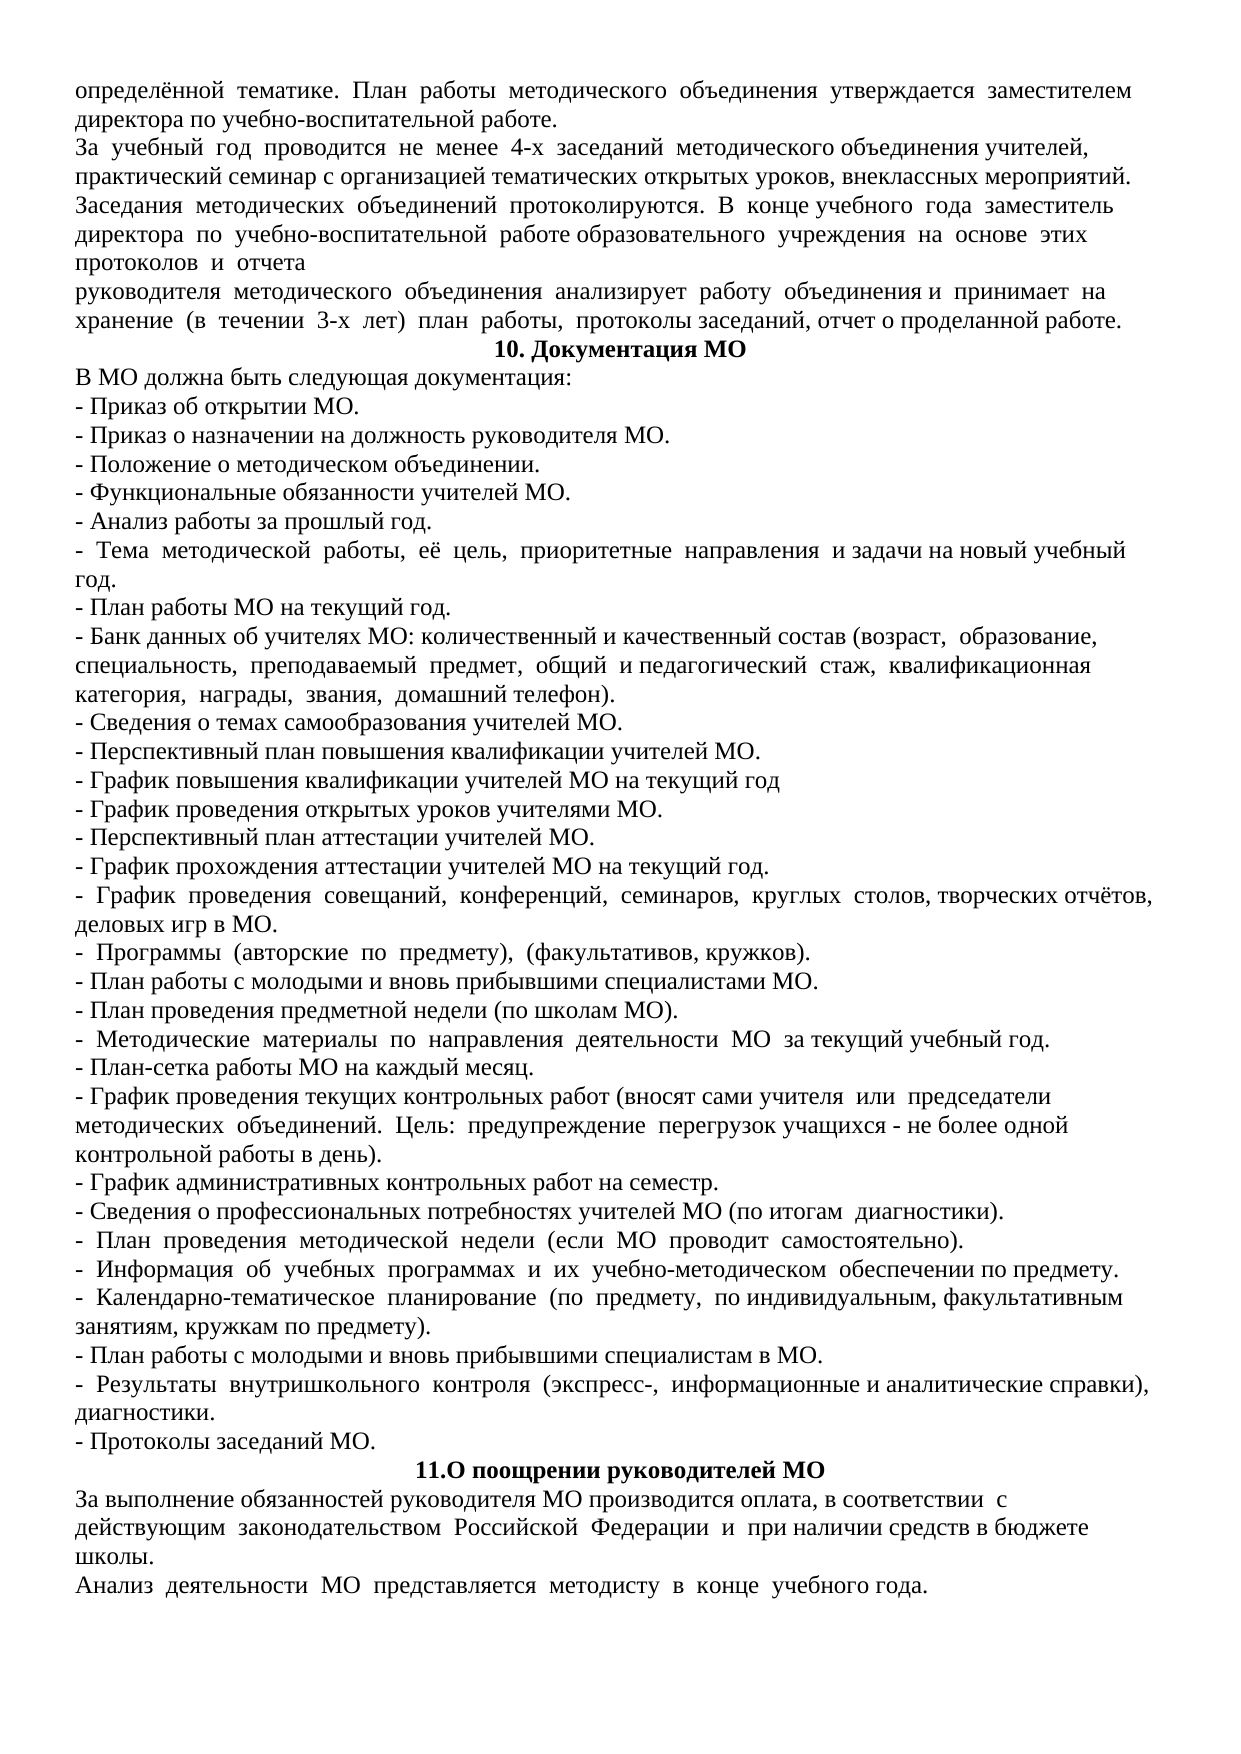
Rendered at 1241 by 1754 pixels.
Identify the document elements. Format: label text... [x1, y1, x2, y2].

text - Информация об учебных программах и их учебно-методическом обеспечении по предмету. [75, 1254, 1165, 1282]
text 10. Документация МО [75, 334, 1165, 362]
text - График проведения текущих контрольных работ (вносят сами учителя или председатели методических объединений. Цель: предупреждение перегрузок учащихся - не более одной контрольной работы в день). [75, 1081, 1165, 1167]
text Заседания методических объединений протоколируются. В конце учебного года заместитель директора по учебно-воспитательной работе образовательного учреждения на основе этих протоколов и отчета [75, 190, 1165, 276]
text - Календарно-тематическое планирование (по предмету, по индивидуальным, факультативным занятиям, кружкам по предмету). [75, 1282, 1165, 1340]
text - Функциональные обязанности учителей МО. [75, 477, 1165, 506]
text - Перспективный план аттестации учителей МО. [75, 822, 1165, 851]
text - Программы (авторские по предмету), (факультативов, кружков). [75, 937, 1165, 966]
text - Банк данных об учителях МО: количественный и качественный состав (возраст, образование, специальность, преподаваемый предмет, общий и педагогический стаж, квалификационная категория, награды, звания, домашний телефон). [75, 621, 1165, 707]
text - Сведения о профессиональных потребностях учителей МО (по итогам диагностики). [75, 1196, 1165, 1225]
text - График проведения открытых уроков учителями МО. [75, 794, 1165, 822]
text - Приказ об открытии МО. [75, 391, 1165, 420]
text - Положение о методическом объединении. [75, 449, 1165, 477]
text Анализ деятельности МО представляется методисту в конце учебного года. [75, 1570, 1165, 1599]
text В МО должна быть следующая документация: [75, 362, 1165, 391]
text - Приказ о назначении на должность руководителя МО. [75, 420, 1165, 449]
text - План работы МО на текущий год. [75, 592, 1165, 621]
text - Протоколы заседаний МО. [75, 1426, 1165, 1455]
text 11.О поощрении руководителей МО [75, 1455, 1165, 1484]
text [75, 75, 1165, 132]
text - План-сетка работы МО на каждый месяц. [75, 1052, 1165, 1081]
text - План проведения методической недели (если МО проводит самостоятельно). [75, 1225, 1165, 1254]
text - План работы с молодыми и вновь прибывшими специалистами МО. [75, 966, 1165, 995]
text - Результаты внутришкольного контроля (экспресс-, информационные и аналитические справки), диагностики. [75, 1369, 1165, 1426]
text За учебный год проводится не менее 4-х заседаний методического объединения учителей, практический семинар с организацией тематических открытых уроков, внеклассных мероприятий. [75, 132, 1165, 190]
text - План работы с молодыми и вновь прибывшими специалистам в МО. [75, 1340, 1165, 1369]
text - Перспективный план повышения квалификации учителей МО. [75, 736, 1165, 765]
text - План проведения предметной недели (по школам МО). [75, 995, 1165, 1024]
text - Сведения о темах самообразования учителей МО. [75, 707, 1165, 736]
text - График проведения совещаний, конференций, семинаров, круглых столов, творческих отчётов, деловых игр в МО. [75, 880, 1165, 937]
text руководителя методического объединения анализирует работу объединения и принимает на хранение (в течении 3-х лет) план работы, протоколы заседаний, отчет о проделанной работе. [75, 276, 1165, 334]
text За выполнение обязанностей руководителя МО производится оплата, в соответствии с действующим законодательством Российской Федерации и при наличии средств в бюджете школы. [75, 1484, 1165, 1570]
text - Тема методической работы, её цель, приоритетные направления и задачи на новый учебный год. [75, 535, 1165, 592]
text - График административных контрольных работ на семестр. [75, 1167, 1165, 1196]
text - График прохождения аттестации учителей МО на текущий год. [75, 851, 1165, 880]
text - Анализ работы за прошлый год. [75, 506, 1165, 535]
text - Методические материалы по направления деятельности МО за текущий учебный год. [75, 1024, 1165, 1052]
text - График повышения квалификации учителей МО на текущий год [75, 765, 1165, 794]
